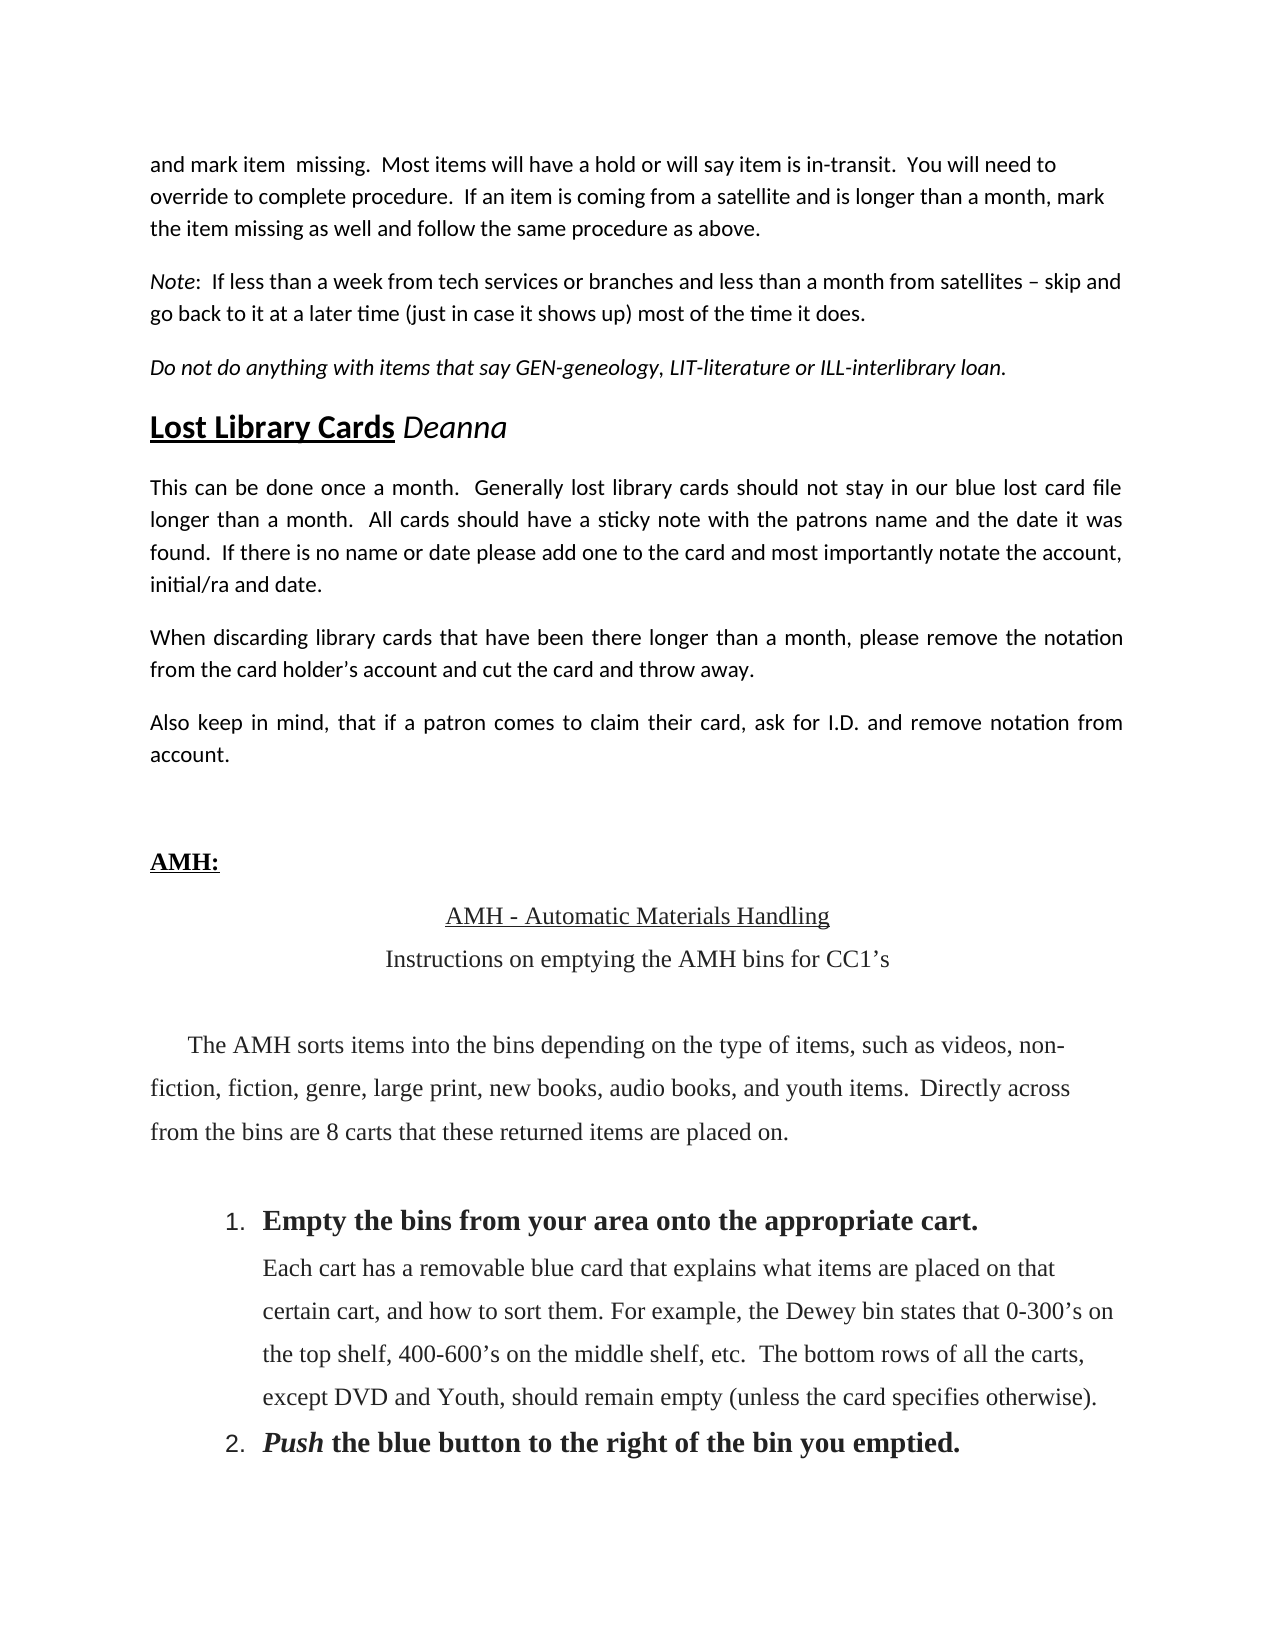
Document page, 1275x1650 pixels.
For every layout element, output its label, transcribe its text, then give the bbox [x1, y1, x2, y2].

text Do not do anything with items that say GEN-geneology, LIT-literature or ILL-interlibrary loan. [150, 353, 1125, 381]
text The AMH sorts items into the bins depending on the type of items, such as videos, non-fiction, fiction, genre, large print, new books, audio books, and youth items. Directly across from the bins are 8 carts that these returned items are placed on. [150, 1030, 1125, 1145]
list Empty the bins from your area onto the appropriate cart. [225, 1203, 1125, 1236]
text Also keep in mind, that if a patron comes to claim their card, ask for I.D. and remove notation from account. [150, 708, 1125, 768]
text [150, 150, 1125, 242]
text AMH - Automatic Materials Handling [150, 901, 1125, 930]
text Note: If less than a week from tech services or branches and less than a month from satellites – skip and go back to it at a later time (just in case it shows up) most of the time it does. [150, 267, 1125, 328]
text AMH: [150, 847, 1125, 876]
list Push the blue button to the right of the bin you emptied. [225, 1426, 1125, 1459]
text When discarding library cards that have been there longer than a month, please remove the notation from the card holder’s account and cut the card and throw away. [150, 623, 1125, 683]
text Instructions on emptying the AMH bins for CC1’s [150, 944, 1125, 973]
text Lost Library Cards Deanna [150, 406, 1125, 446]
list Each cart has a removable blue card that explains what items are placed on that certain cart, and how to sort them. For example, the Dewey bin states that 0-300’s on the top shelf, 400-600’s on the middle shelf, etc. The bottom rows of all the carts, except DVD and Youth, should remain empty (unless the card specifies otherwise). [262, 1253, 1125, 1411]
text This can be done once a month. Generally lost library cards should not stay in our blue lost card file longer than a month. All cards should have a sticky note with the patrons name and the date it was found. If there is no name or date please add one to the card and most importantly notate the account, initial/ra and date. [150, 473, 1125, 598]
